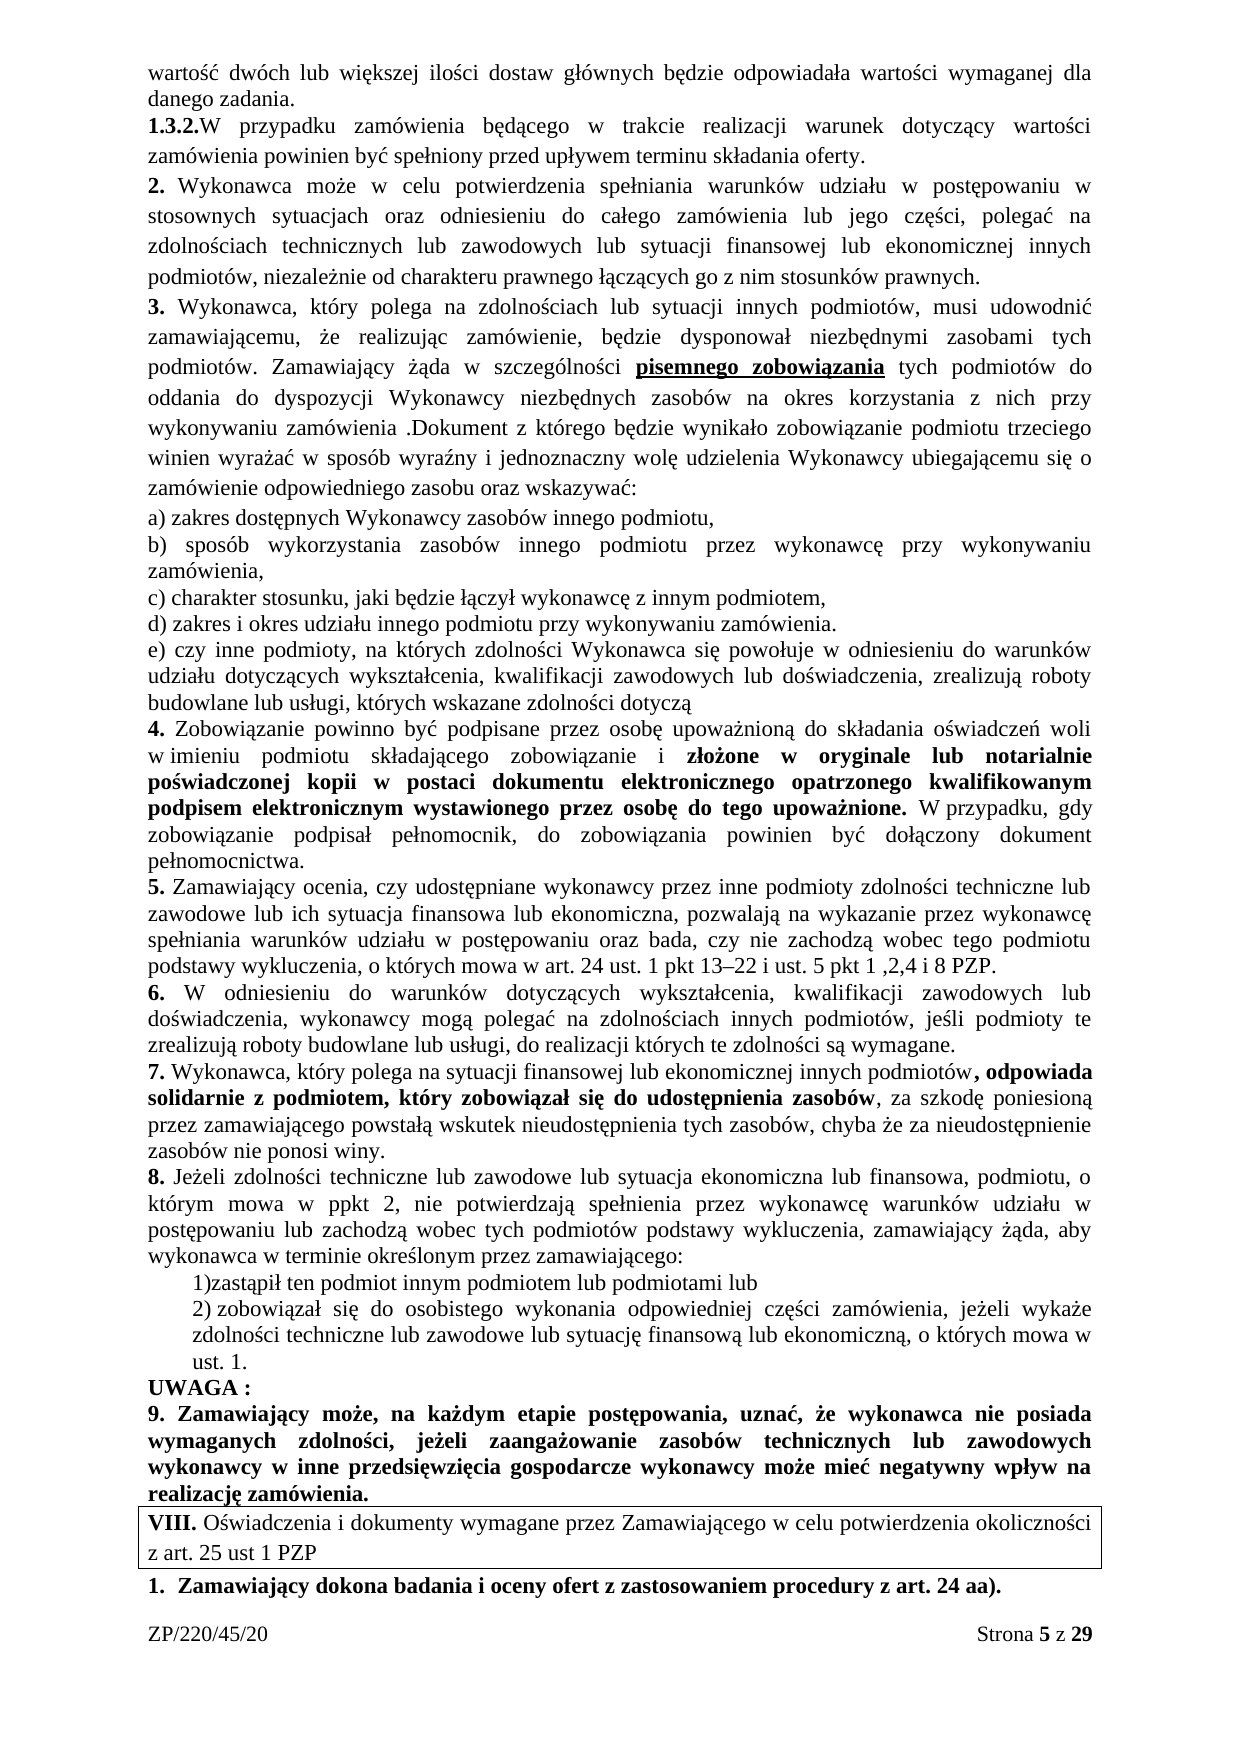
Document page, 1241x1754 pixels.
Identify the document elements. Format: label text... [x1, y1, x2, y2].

text 4. Zobowiązanie powinno być podpisane przez osobę upoważnioną do składania oświadczeń woli w imieniu podmiotu składającego zobowiązanie i złożone w oryginale lub notarialnie poświadczonej kopii w postaci dokumentu elektronicznego opatrzonego kwalifikowanym podpisem elektronicznym wystawionego przez osobę do tego upoważnione. W przypadku, gdy zobowiązanie podpisał pełnomocnik, do zobowiązania powinien być dołączony dokument pełnomocnictwa. [148, 715, 1093, 873]
text d) zakres i okres udziału innego podmiotu przy wykonywaniu zamówienia. [148, 610, 1093, 636]
text 2) zobowiązał się do osobistego wykonania odpowiedniej części zamówienia, jeżeli wykaże zdolności techniczne lub zawodowe lub sytuację finansową lub ekonomiczną, o których mowa w ust. 1. [192, 1295, 1093, 1374]
text Wykonawca, który polega na zdolnościach lub sytuacji innych podmiotów, musi udowodnić zamawiającemu, że realizując zamówienie, będzie dysponował niezbędnymi zasobami tych podmiotów. Zamawiający żąda w szczególności pisemnego zobowiązania tych podmiotów do oddania do dyspozycji Wykonawcy niezbędnych zasobów na okres korzystania z nich przy wykonywaniu zamówienia .Dokument z którego będzie wynikało zobowiązanie podmiotu trzeciego winien wyrażać w sposób wyraźny i jednoznaczny wolę udzielenia Wykonawcy ubiegającemu się o zamówienie odpowiedniego zasobu oraz wskazywać: [148, 293, 1093, 501]
list Zamawiający dokona badania i oceny ofert z zastosowaniem procedury z art. 24 aa). [148, 1573, 1093, 1599]
text b) sposób wykorzystania zasobów innego podmiotu przez wykonawcę przy wykonywaniu zamówienia, [148, 531, 1093, 583]
text e) czy inne podmioty, na których zdolności Wykonawca się powołuje w odniesieniu do warunków udziału dotyczących wykształcenia, kwalifikacji zawodowych lub doświadczenia, zrealizują roboty budowlane lub usługi, których wskazane zdolności dotyczą [148, 636, 1093, 715]
text a) zakres dostępnych Wykonawcy zasobów innego podmiotu, [148, 504, 1093, 531]
text 9. Zamawiający może, na każdym etapie postępowania, uznać, że wykonawca nie posiada wymaganych zdolności, jeżeli zaangażowanie zasobów technicznych lub zawodowych wykonawcy w inne przedsięwzięcia gospodarcze wykonawcy może mieć negatywny wpływ na realizację zamówienia. [148, 1401, 1093, 1506]
text 1.3.2.W przypadku zamówienia będącego w trakcie realizacji warunek dotyczący wartości zamówienia powinien być spełniony przed upływem terminu składania oferty. [148, 112, 1093, 168]
text Wykonawca może w celu potwierdzenia spełniania warunków udziału w postępowaniu w stosownych sytuacjach oraz odniesieniu do całego zamówienia lub jego części, polegać na zdolnościach technicznych lub zawodowych lub sytuacji finansowej lub ekonomicznej innych podmiotów, niezależnie od charakteru prawnego łączących go z nim stosunków prawnych. [148, 172, 1093, 289]
text 8. Jeżeli zdolności techniczne lub zawodowe lub sytuacja ekonomiczna lub finansowa, podmiotu, o którym mowa w ppkt 2, nie potwierdzają spełnienia przez wykonawcę warunków udziału w postępowaniu lub zachodzą wobec tych podmiotów podstawy wykluczenia, zamawiający żąda, aby wykonawca w terminie określonym przez zamawiającego: [148, 1163, 1093, 1269]
text 1)zastąpił ten podmiot innym podmiotem lub podmiotami lub [192, 1269, 1093, 1295]
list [148, 59, 1093, 112]
text 6. W odniesieniu do warunków dotyczących wykształcenia, kwalifikacji zawodowych lub doświadczenia, wykonawcy mogą polegać na zdolnościach innych podmiotów, jeśli podmioty te zrealizują roboty budowlane lub usługi, do realizacji których te zdolności są wymagane. [148, 979, 1093, 1058]
text UWAGA : [148, 1374, 1093, 1401]
text 5. Zamawiający ocenia, czy udostępniane wykonawcy przez inne podmioty zdolności techniczne lub zawodowe lub ich sytuacja finansowa lub ekonomiczna, pozwalają na wykazanie przez wykonawcę spełniania warunków udziału w postępowaniu oraz bada, czy nie zachodzą wobec tego podmiotu podstawy wykluczenia, o których mowa w art. 24 ust. 1 pkt 13–22 i ust. 5 pkt 1 ,2,4 i 8 PZP. [148, 873, 1093, 979]
text 7. Wykonawca, który polega na sytuacji finansowej lub ekonomicznej innych podmiotów, odpowiada solidarnie z podmiotem, który zobowiązał się do udostępnienia zasobów, za szkodę poniesioną przez zamawiającego powstałą wskutek nieudostępnienia tych zasobów, chyba że za nieudostępnienie zasobów nie ponosi winy. [148, 1058, 1093, 1163]
text c) charakter stosunku, jaki będzie łączył wykonawcę z innym podmiotem, [148, 583, 1093, 610]
text VIII. Oświadczenia i dokumenty wymagane przez Zamawiającego w celu potwierdzenia okoliczności z art. 25 ust 1 PZP [139, 1507, 1101, 1568]
